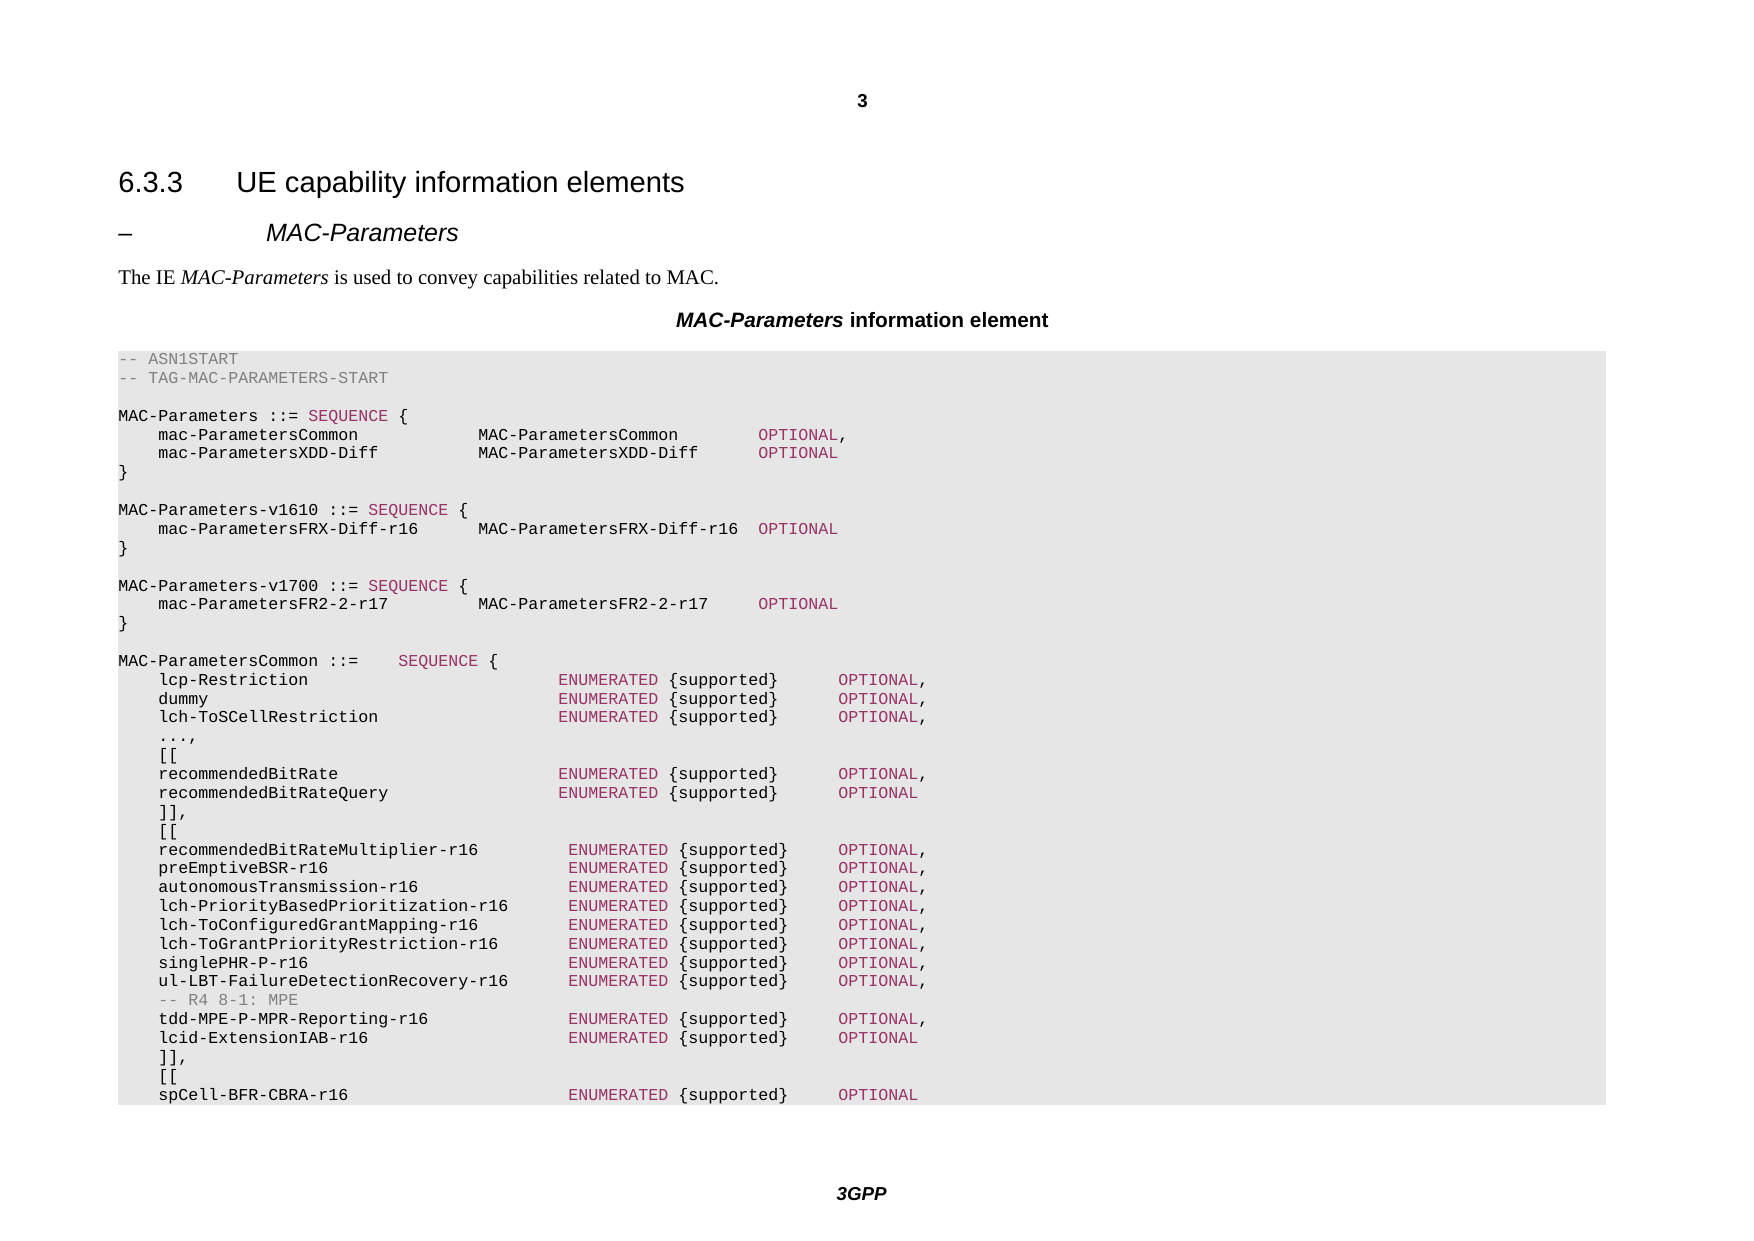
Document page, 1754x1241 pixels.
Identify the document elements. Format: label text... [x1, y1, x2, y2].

text The IE MAC-Parameters is used to convey capabilities related to MAC. [118, 265, 1606, 289]
text [[ [118, 1067, 1606, 1086]
text ]], [118, 803, 1606, 822]
subtitle – MAC-Parameters [118, 218, 1606, 247]
text [[ [118, 822, 1606, 841]
text -- TAG-MAC-PARAMETERS-START [118, 370, 1606, 388]
text -- ASN1START [118, 351, 1606, 370]
text tdd-MPE-P-MPR-Reporting-r16 ENUMERATED {supported} OPTIONAL, [118, 1011, 1606, 1029]
text -- R4 8-1: MPE [118, 992, 1606, 1011]
text ul-LBT-FailureDetectionRecovery-r16 ENUMERATED {supported} OPTIONAL, [118, 973, 1606, 992]
text mac-ParametersXDD-Diff MAC-ParametersXDD-Diff OPTIONAL [118, 445, 1606, 464]
subtitle 6.3.3 UE capability information elements [118, 166, 1606, 199]
text mac-ParametersCommon MAC-ParametersCommon OPTIONAL, [118, 426, 1606, 445]
text mac-ParametersFR2-2-r17 MAC-ParametersFR2-2-r17 OPTIONAL [118, 596, 1606, 615]
text MAC-ParametersCommon ::= SEQUENCE { [118, 652, 1606, 671]
text lch-ToConfiguredGrantMapping-r16 ENUMERATED {supported} OPTIONAL, [118, 916, 1606, 935]
text MAC-Parameters-v1610 ::= SEQUENCE { [118, 502, 1606, 521]
text recommendedBitRateMultiplier-r16 ENUMERATED {supported} OPTIONAL, [118, 841, 1606, 860]
text [[ [118, 747, 1606, 766]
text preEmptiveBSR-r16 ENUMERATED {supported} OPTIONAL, [118, 860, 1606, 879]
text ]], [118, 1048, 1606, 1067]
text singlePHR-P-r16 ENUMERATED {supported} OPTIONAL, [118, 954, 1606, 973]
text MAC-Parameters-v1700 ::= SEQUENCE { [118, 577, 1606, 596]
text } [118, 615, 1606, 634]
text autonomousTransmission-r16 ENUMERATED {supported} OPTIONAL, [118, 879, 1606, 898]
text ..., [118, 728, 1606, 747]
text MAC-Parameters information element [118, 308, 1606, 332]
text lch-ToSCellRestriction ENUMERATED {supported} OPTIONAL, [118, 709, 1606, 728]
text lcid-ExtensionIAB-r16 ENUMERATED {supported} OPTIONAL [118, 1029, 1606, 1048]
text } [118, 539, 1606, 558]
text lch-PriorityBasedPrioritization-r16 ENUMERATED {supported} OPTIONAL, [118, 898, 1606, 916]
text mac-ParametersFRX-Diff-r16 MAC-ParametersFRX-Diff-r16 OPTIONAL [118, 521, 1606, 539]
text lch-ToGrantPriorityRestriction-r16 ENUMERATED {supported} OPTIONAL, [118, 935, 1606, 954]
text dummy ENUMERATED {supported} OPTIONAL, [118, 690, 1606, 709]
text recommendedBitRateQuery ENUMERATED {supported} OPTIONAL [118, 784, 1606, 803]
text spCell-BFR-CBRA-r16 ENUMERATED {supported} OPTIONAL [118, 1086, 1606, 1105]
text } [118, 464, 1606, 483]
text recommendedBitRate ENUMERATED {supported} OPTIONAL, [118, 766, 1606, 784]
text lcp-Restriction ENUMERATED {supported} OPTIONAL, [118, 671, 1606, 690]
text MAC-Parameters ::= SEQUENCE { [118, 407, 1606, 426]
